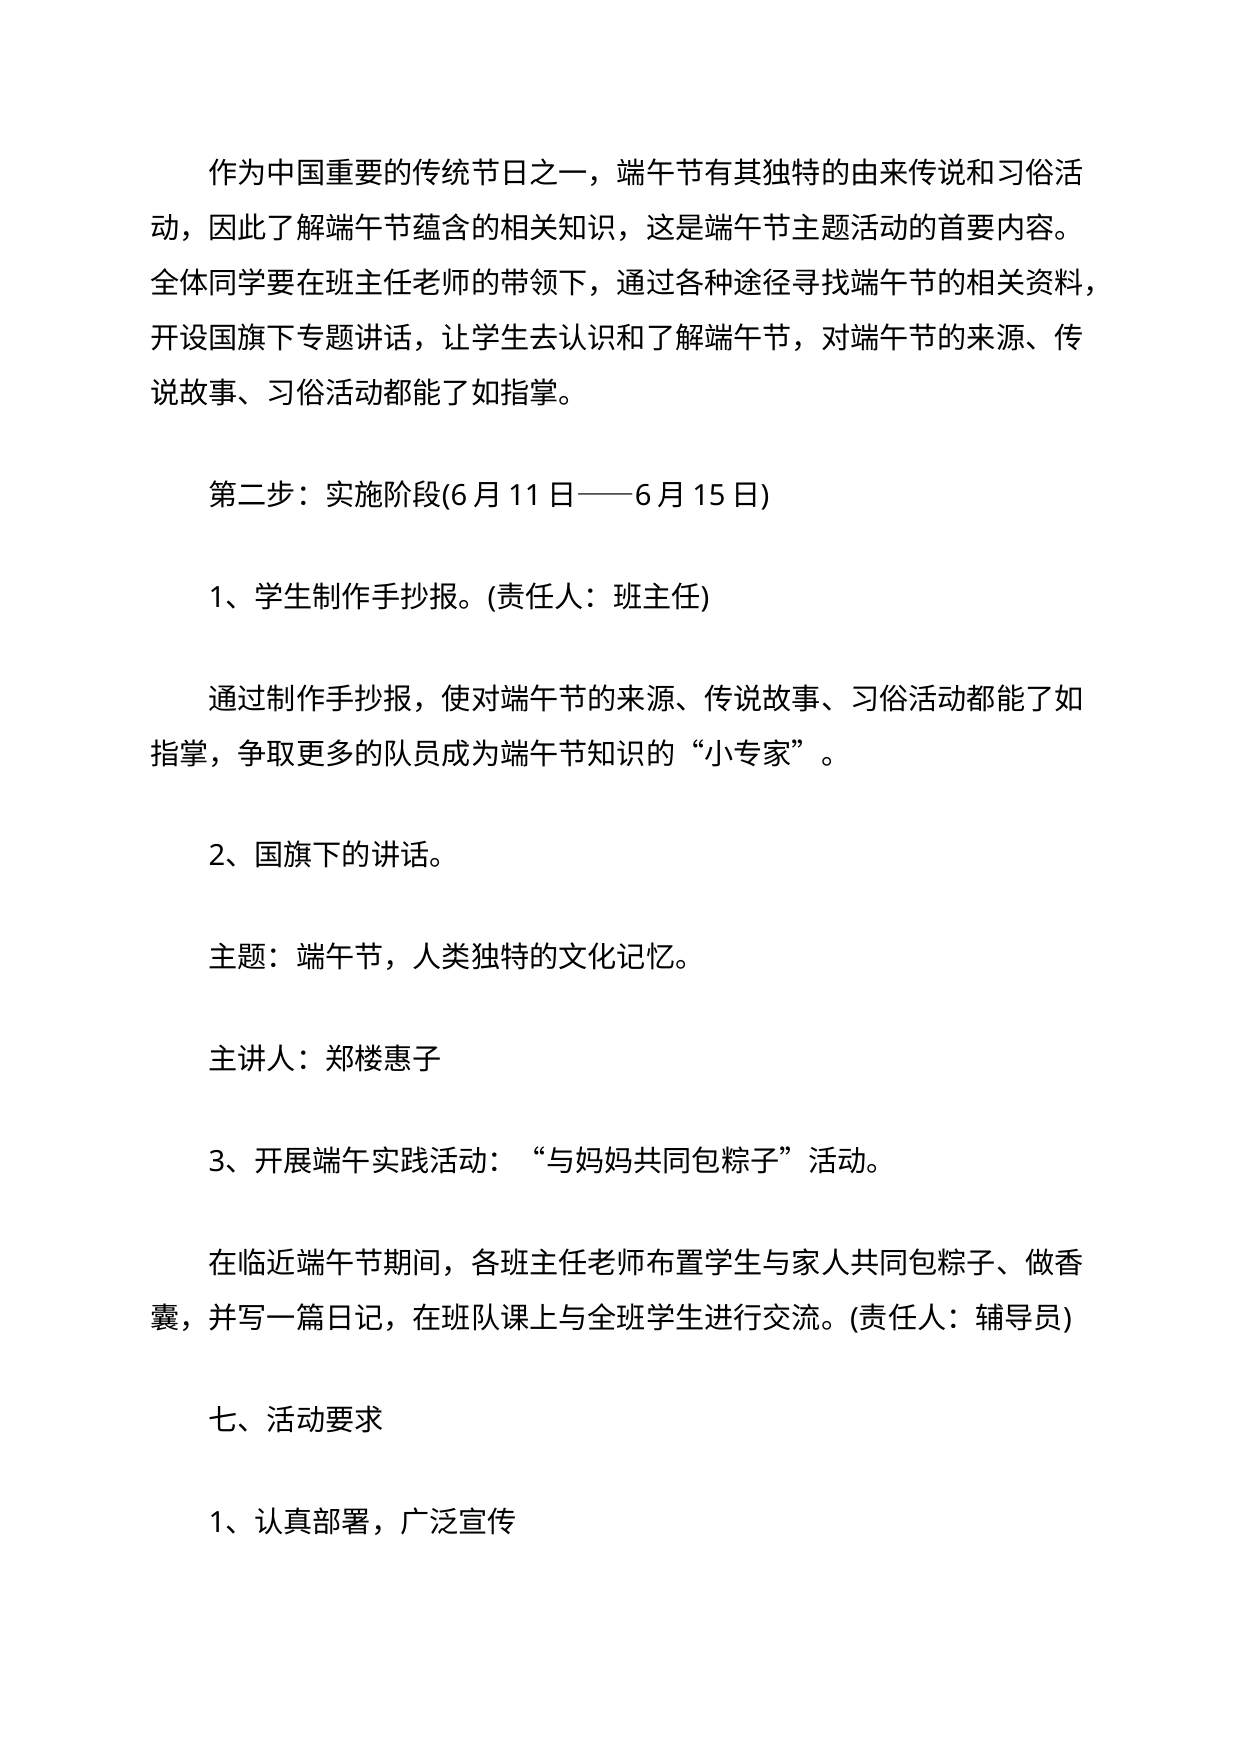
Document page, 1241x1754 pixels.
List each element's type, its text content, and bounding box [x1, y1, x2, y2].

text 主题：端午节，人类独特的文化记忆。 [150, 934, 1090, 976]
text 主讲人：郑楼惠子 [150, 1036, 1090, 1078]
text 3、开展端午实践活动：“与妈妈共同包粽子”活动。 [150, 1137, 1090, 1180]
text 七、活动要求 [150, 1396, 1090, 1439]
text 在临近端午节期间，各班主任老师布置学生与家人共同包粽子、做香囊，并写一篇日记，在班队课上与全班学生进行交流。(责任人：辅导员) [150, 1239, 1090, 1337]
text 第二步：实施阶段(6月11日——6月15日) [150, 471, 1090, 514]
text 作为中国重要的传统节日之一，端午节有其独特的由来传说和习俗活动，因此了解端午节蕴含的相关知识，这是端午节主题活动的首要内容。全体同学要在班主任老师的带领下，通过各种途径寻找端午节的相关资料，开设国旗下专题讲话，让学生去认识和了解端午节，对端午节的来源、传说故事、习俗活动都能了如指掌。 [150, 150, 1090, 412]
text 1、学生制作手抄报。(责任人：班主任) [150, 573, 1090, 616]
text 1、认真部署，广泛宣传 [150, 1498, 1090, 1541]
text 2、国旗下的讲话。 [150, 832, 1090, 874]
text 通过制作手抄报，使对端午节的来源、传说故事、习俗活动都能了如指掌，争取更多的队员成为端午节知识的“小专家”。 [150, 675, 1090, 772]
